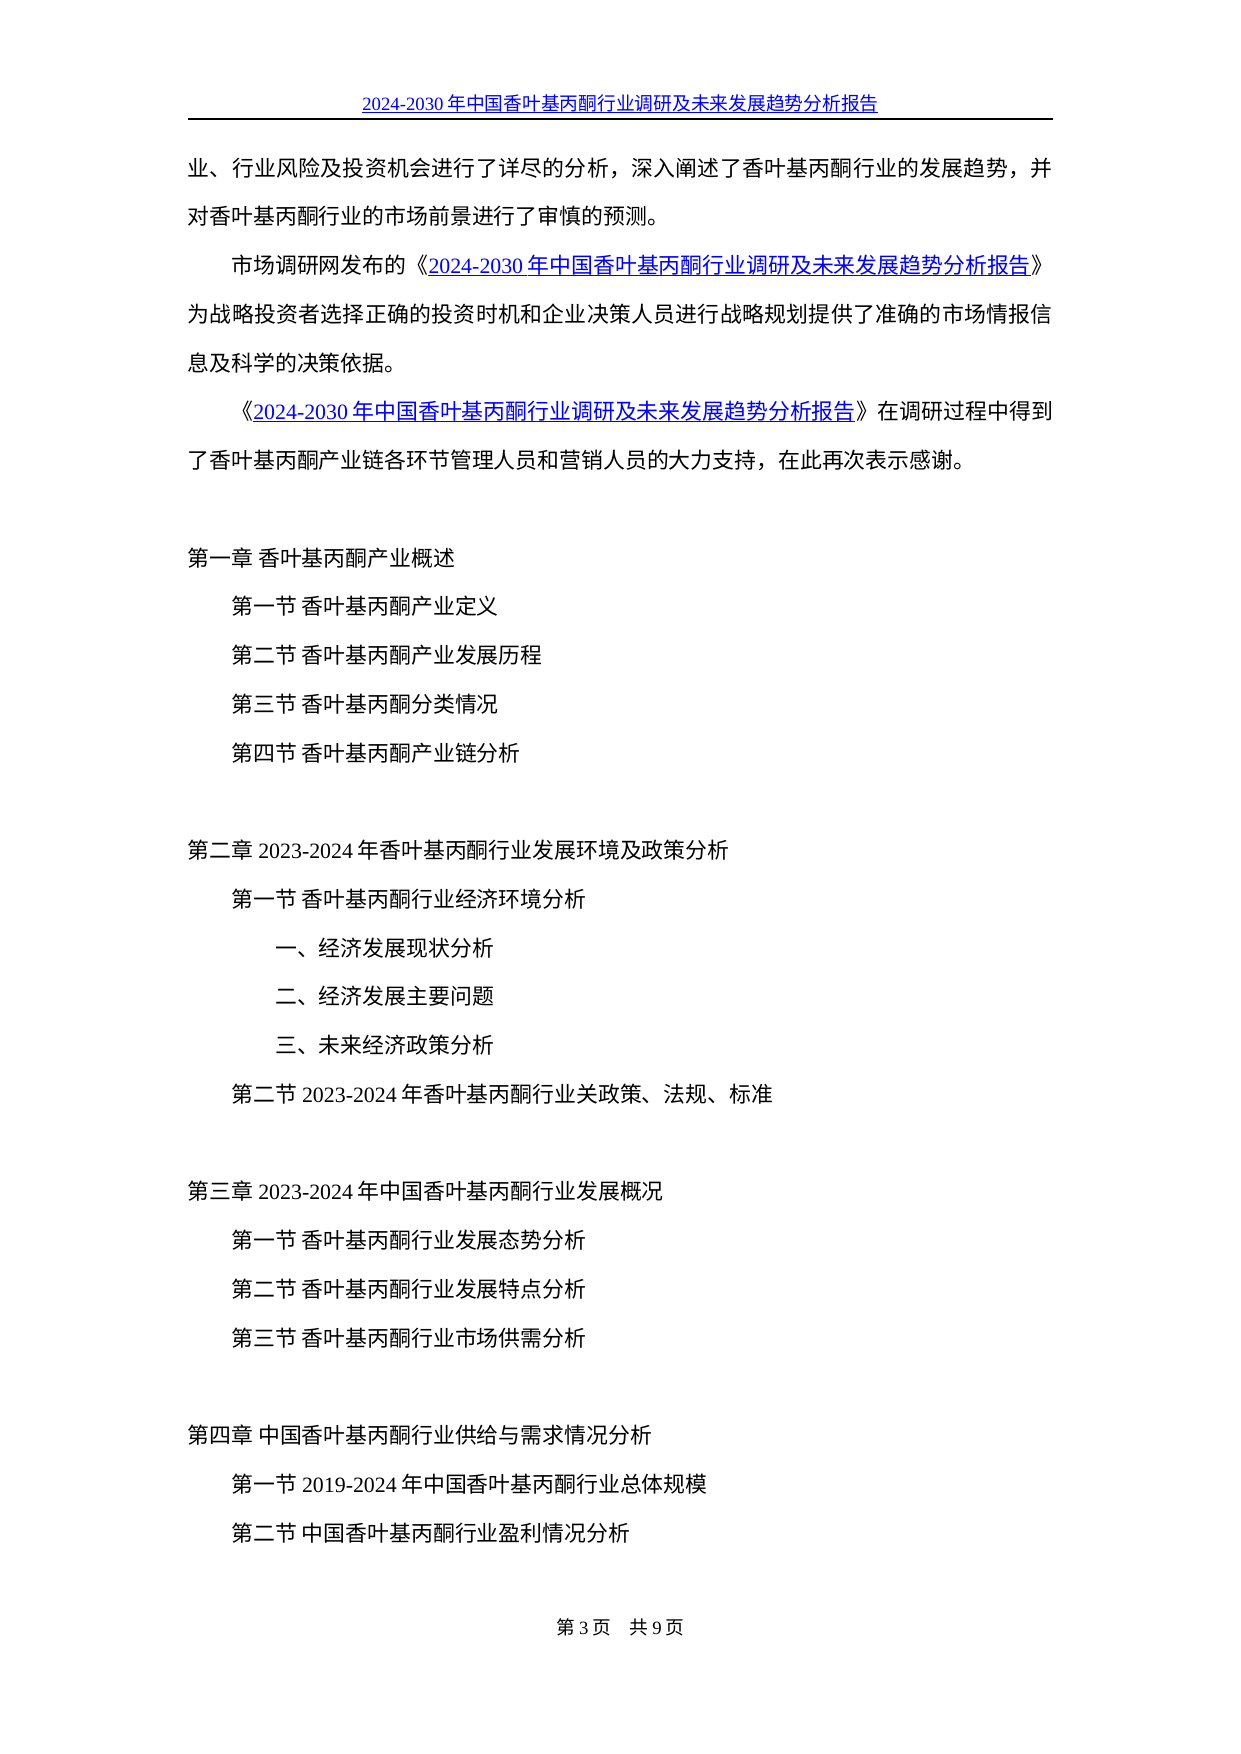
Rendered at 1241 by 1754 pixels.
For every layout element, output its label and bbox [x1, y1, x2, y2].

text [187, 150, 1053, 1548]
